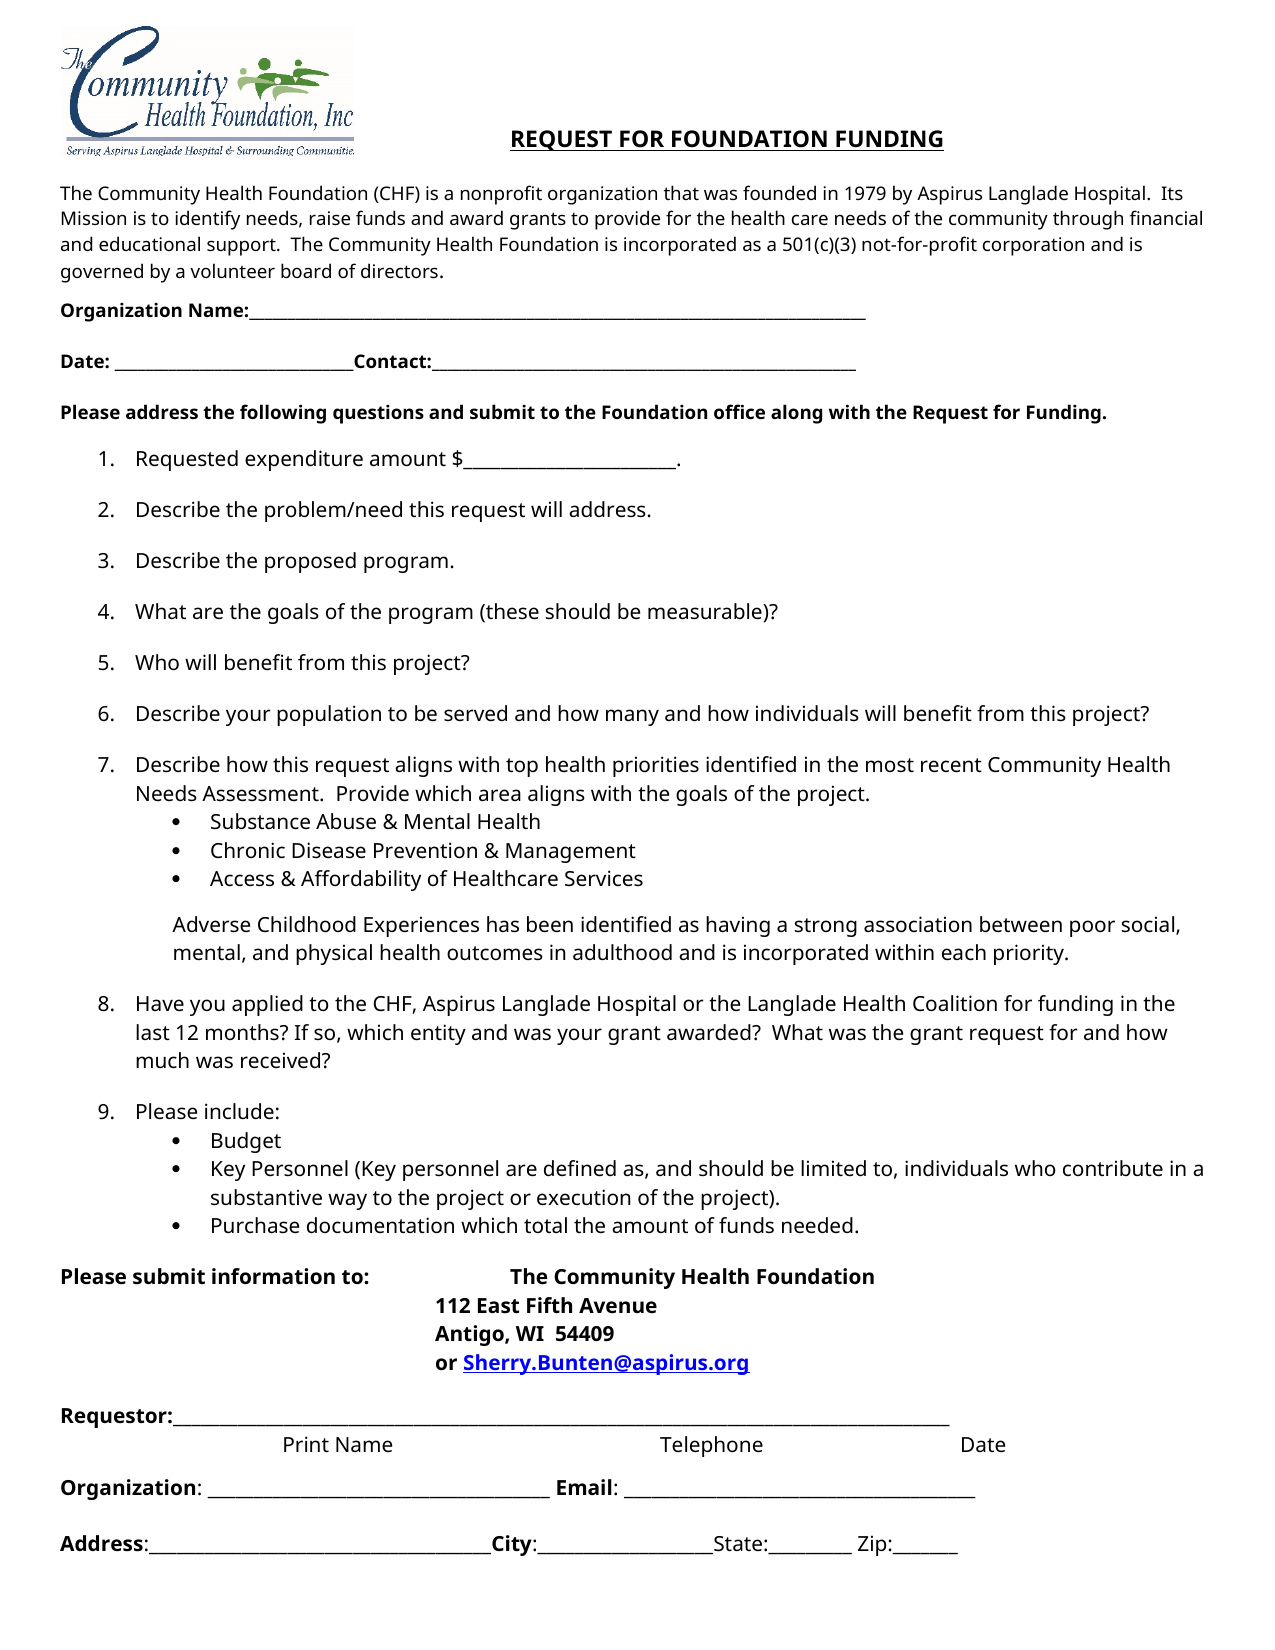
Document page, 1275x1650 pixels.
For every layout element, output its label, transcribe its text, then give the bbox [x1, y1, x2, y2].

text Please address the following questions and submit to the Foundation office along with the Request for Funding. [60, 399, 1215, 424]
text Adverse Childhood Experiences has been identified as having a strong association between poor social, mental, and physical health outcomes in adulthood and is incorporated within each priority. [172, 910, 1215, 967]
text Please submit information to: The Community Health Foundation [60, 1262, 1215, 1291]
text or Sherry.Bunten@aspirus.org [60, 1348, 1215, 1376]
text Organization Name:________________________________________________________________________________ [60, 297, 1215, 322]
list Budget [172, 1126, 1215, 1154]
list Purchase documentation which total the amount of funds needed. [172, 1211, 1215, 1239]
list Access & Affordability of Healthcare Services [172, 864, 1215, 893]
picture [60, 26, 354, 155]
list Describe how this request aligns with top health priorities identified in the most recent Community Health Needs Assessment. Provide which area aligns with the goals of the project. [97, 751, 1215, 807]
text Print Name Telephone Date [60, 1430, 1215, 1458]
text The Community Health Foundation (CHF) is a nonprofit organization that was founded in 1979 by Aspirus Langlade Hospital. Its Mission is to identify needs, raise funds and award grants to provide for the health care needs of the community through financial and educational support. The Community Health Foundation is incorporated as a 501(c)(3) not-for-profit corporation and is governed by a volunteer board of directors. [60, 180, 1215, 285]
list Describe the proposed program. [97, 546, 1215, 574]
list Describe your population to be served and how many and how individuals will benefit from this project? [97, 699, 1215, 728]
text REQUEST FOR FOUNDATION FUNDING [354, 123, 1215, 154]
list Requested expenditure amount $_______________________. [97, 444, 1215, 472]
list Have you applied to the CHF, Aspirus Langlade Hospital or the Langlade Health Coalition for funding in the last 12 months? If so, which entity and was your grant awarded? What was the grant request for and how much was received? [97, 989, 1215, 1075]
text Organization: _____________________________________ Email: ______________________________________ [60, 1473, 1215, 1501]
list Chronic Disease Prevention & Management [172, 836, 1215, 864]
text Address:_____________________________________City:___________________State:_________ Zip:_______ [60, 1529, 1215, 1558]
list Who will benefit from this project? [97, 648, 1215, 677]
list Key Personnel (Key personnel are defined as, and should be limited to, individuals who contribute in a substantive way to the project or execution of the project). [172, 1154, 1215, 1211]
list What are the goals of the program (these should be measurable)? [97, 597, 1215, 626]
list Substance Abuse & Mental Health [172, 807, 1215, 836]
list Describe the problem/need this request will address. [97, 495, 1215, 523]
text Requestor:____________________________________________________________________________________ [60, 1402, 1215, 1430]
text Antigo, WI 54409 [60, 1319, 1215, 1348]
list Please include: [97, 1097, 1215, 1126]
text Date: _______________________________Contact:_______________________________________________________ [60, 348, 1215, 373]
